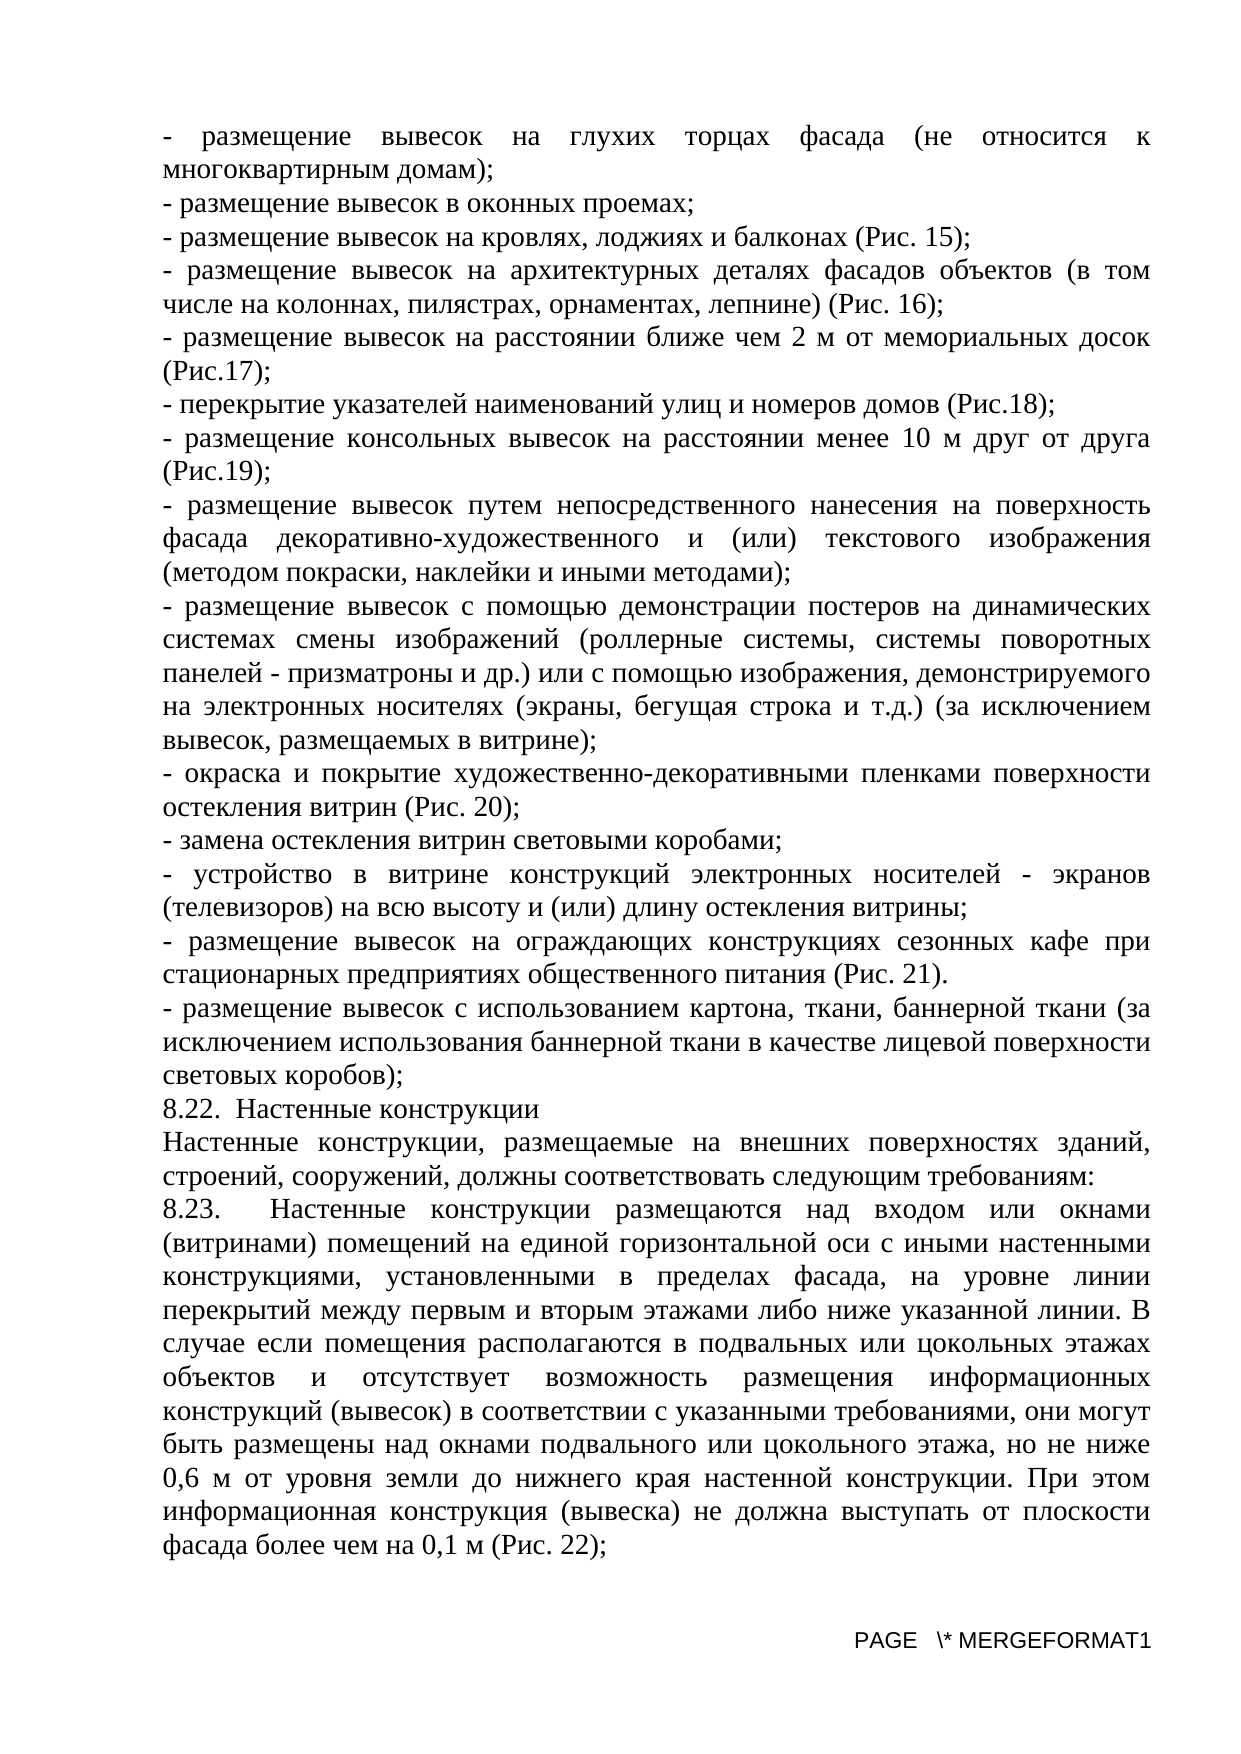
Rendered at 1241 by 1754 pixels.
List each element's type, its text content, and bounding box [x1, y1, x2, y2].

text - окраска и покрытие художественно-декоративными пленками поверхности остекления витрин (Рис. 20); [162, 755, 1152, 822]
text 8.23. Настенные конструкции размещаются над входом или окнами (витринами) помещений на единой горизонтальной оси с иными настенными конструкциями, установленными в пределах фасада, на уровне линии перекрытий между первым и вторым этажами либо ниже указанной линии. В случае если помещения располагаются в подвальных или цокольных этажах объектов и отсутствует возможность размещения информационных конструкций (вывесок) в соответствии с указанными требованиями, они могут быть размещены над окнами подвального или цокольного этажа, но не ниже 0,6 м от уровня земли до нижнего края настенной конструкции. При этом информационная конструкция (вывеска) не должна выступать от плоскости фасада более чем на 0,1 м (Рис. 22); [162, 1191, 1152, 1560]
text - замена остекления витрин световыми коробами; [162, 822, 1152, 856]
text - размещение вывесок с использованием картона, ткани, баннерной ткани (за исключением использования баннерной ткани в качестве лицевой поверхности световых коробов); [162, 990, 1152, 1091]
text - размещение консольных вывесок на расстоянии менее 10 м друг от друга (Рис.19); [162, 420, 1152, 487]
text - размещение вывесок на архитектурных деталях фасадов объектов (в том числе на колоннах, пилястрах, орнаментах, лепнине) (Рис. 16); [162, 252, 1152, 319]
text - размещение вывесок на расстоянии ближе чем 2 м от мемориальных досок (Рис.17); [162, 319, 1152, 386]
text - размещение вывесок в оконных проемах; [162, 185, 1152, 219]
text Настенные конструкции, размещаемые на внешних поверхностях зданий, строений, сооружений, должны соответствовать следующим требованиям: [162, 1124, 1152, 1191]
text - размещение вывесок путем непосредственного нанесения на поверхность фасада декоративно-художественного и (или) текстового изображения (методом покраски, наклейки и иными методами); [162, 487, 1152, 588]
text - устройство в витрине конструкций электронных носителей - экранов (телевизоров) на всю высоту и (или) длину остекления витрины; [162, 856, 1152, 923]
text - перекрытие указателей наименований улиц и номеров домов (Рис.18); [162, 386, 1152, 420]
text - размещение вывесок на ограждающих конструкциях сезонных кафе при стационарных предприятиях общественного питания (Рис. 21). [162, 923, 1152, 990]
text - размещение вывесок на глухих торцах фасада (не относится к многоквартирным домам); [162, 118, 1152, 185]
text 8.22. Настенные конструкции [162, 1091, 1152, 1124]
text - размещение вывесок на кровлях, лоджиях и балконах (Рис. 15); [162, 219, 1152, 252]
text - размещение вывесок с помощью демонстрации постеров на динамических системах смены изображений (роллерные системы, системы поворотных панелей - призматроны и др.) или с помощью изображения, демонстрируемого на электронных носителях (экраны, бегущая строка и т.д.) (за исключением вывесок, размещаемых в витрине); [162, 588, 1152, 755]
